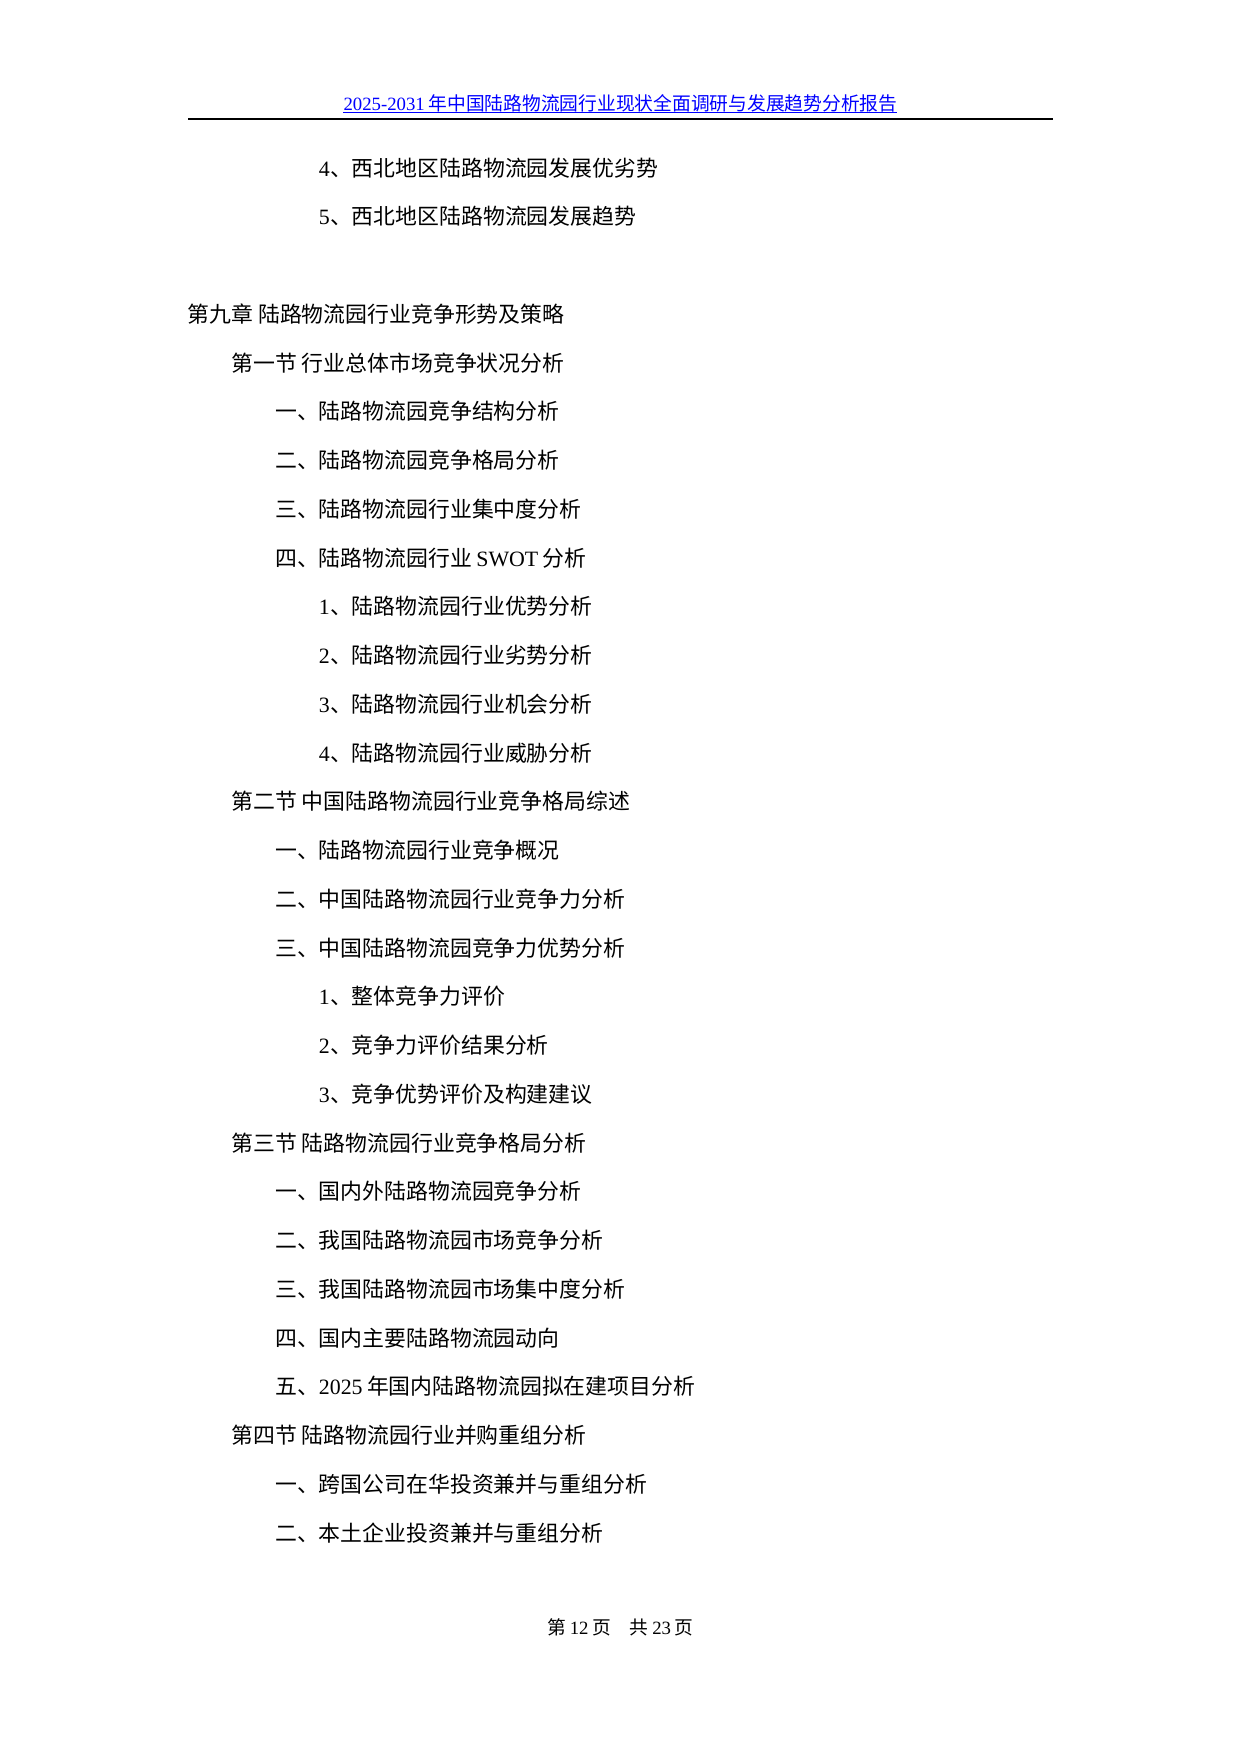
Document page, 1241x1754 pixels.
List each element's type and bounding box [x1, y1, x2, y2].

text [187, 150, 1053, 1548]
